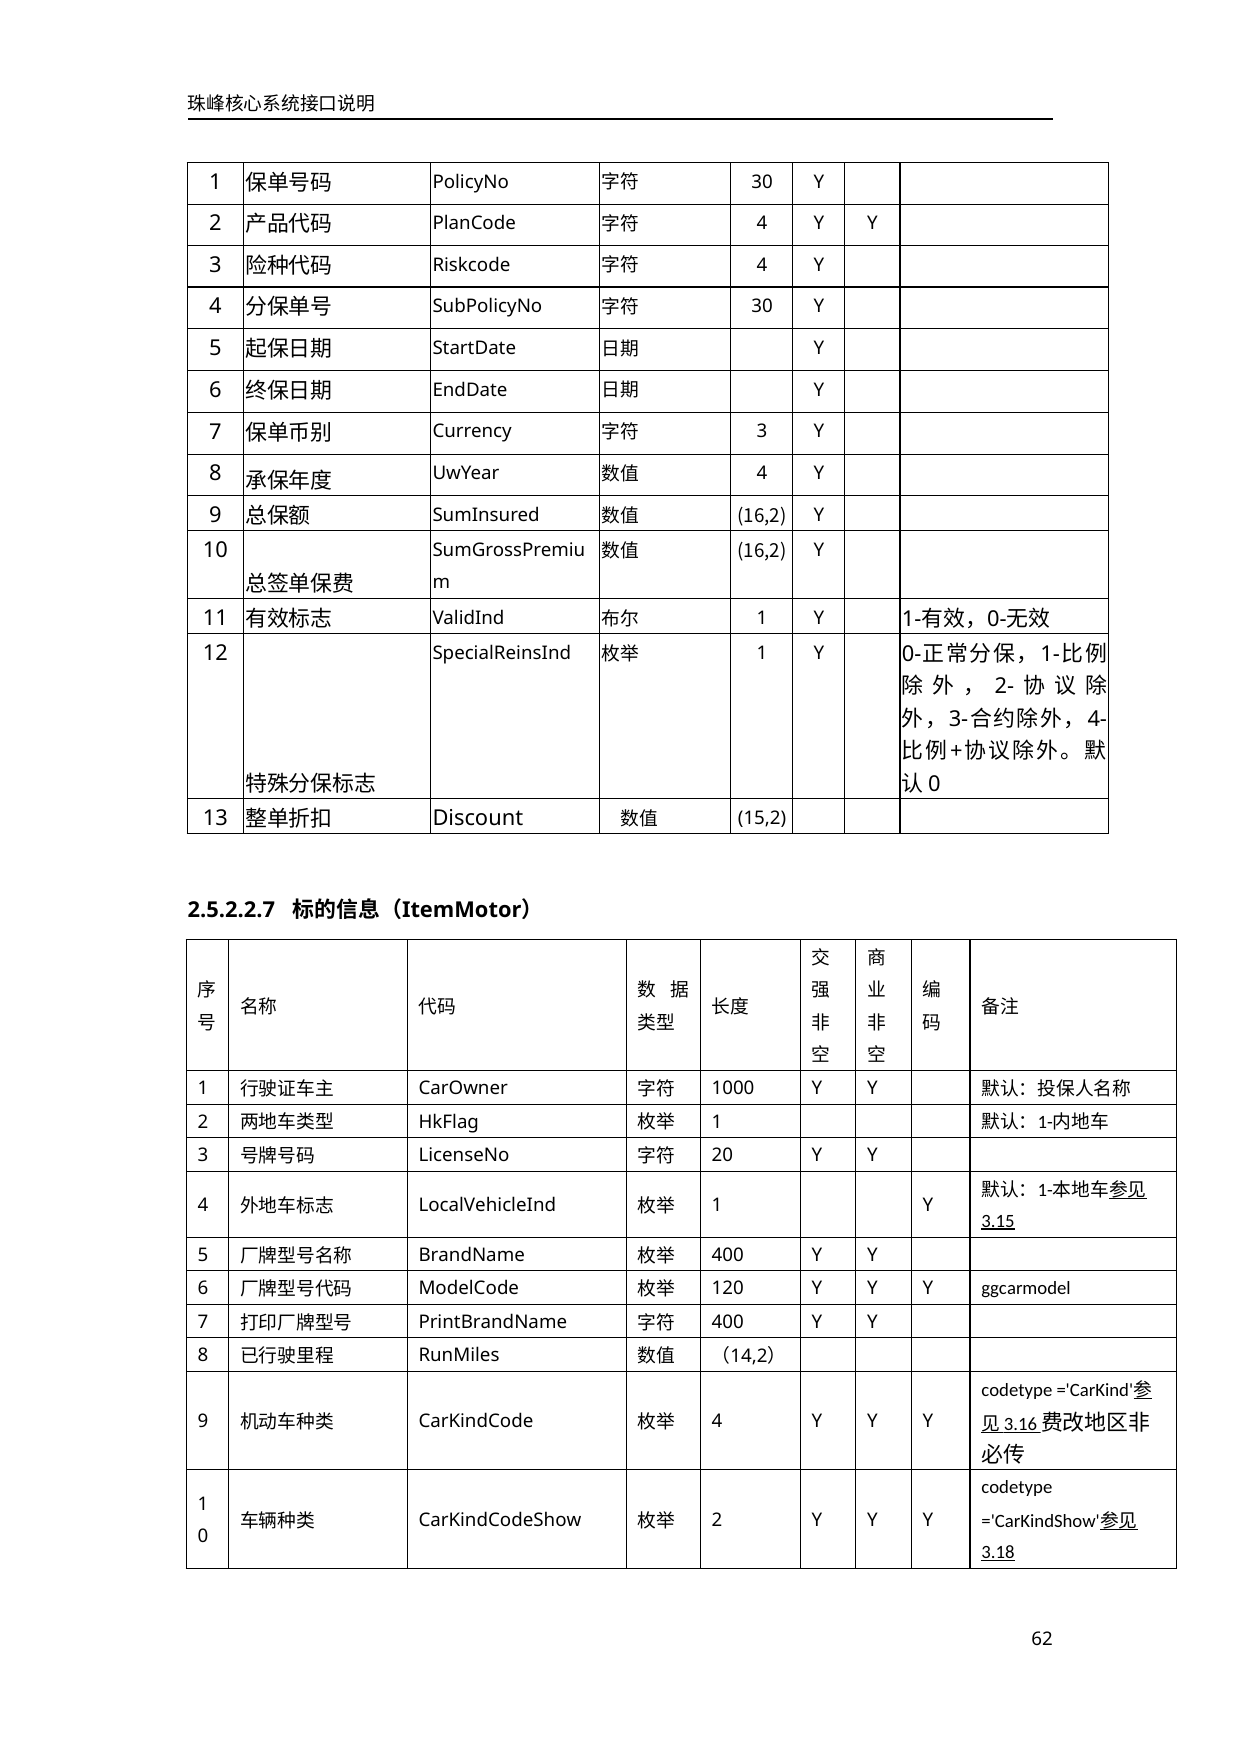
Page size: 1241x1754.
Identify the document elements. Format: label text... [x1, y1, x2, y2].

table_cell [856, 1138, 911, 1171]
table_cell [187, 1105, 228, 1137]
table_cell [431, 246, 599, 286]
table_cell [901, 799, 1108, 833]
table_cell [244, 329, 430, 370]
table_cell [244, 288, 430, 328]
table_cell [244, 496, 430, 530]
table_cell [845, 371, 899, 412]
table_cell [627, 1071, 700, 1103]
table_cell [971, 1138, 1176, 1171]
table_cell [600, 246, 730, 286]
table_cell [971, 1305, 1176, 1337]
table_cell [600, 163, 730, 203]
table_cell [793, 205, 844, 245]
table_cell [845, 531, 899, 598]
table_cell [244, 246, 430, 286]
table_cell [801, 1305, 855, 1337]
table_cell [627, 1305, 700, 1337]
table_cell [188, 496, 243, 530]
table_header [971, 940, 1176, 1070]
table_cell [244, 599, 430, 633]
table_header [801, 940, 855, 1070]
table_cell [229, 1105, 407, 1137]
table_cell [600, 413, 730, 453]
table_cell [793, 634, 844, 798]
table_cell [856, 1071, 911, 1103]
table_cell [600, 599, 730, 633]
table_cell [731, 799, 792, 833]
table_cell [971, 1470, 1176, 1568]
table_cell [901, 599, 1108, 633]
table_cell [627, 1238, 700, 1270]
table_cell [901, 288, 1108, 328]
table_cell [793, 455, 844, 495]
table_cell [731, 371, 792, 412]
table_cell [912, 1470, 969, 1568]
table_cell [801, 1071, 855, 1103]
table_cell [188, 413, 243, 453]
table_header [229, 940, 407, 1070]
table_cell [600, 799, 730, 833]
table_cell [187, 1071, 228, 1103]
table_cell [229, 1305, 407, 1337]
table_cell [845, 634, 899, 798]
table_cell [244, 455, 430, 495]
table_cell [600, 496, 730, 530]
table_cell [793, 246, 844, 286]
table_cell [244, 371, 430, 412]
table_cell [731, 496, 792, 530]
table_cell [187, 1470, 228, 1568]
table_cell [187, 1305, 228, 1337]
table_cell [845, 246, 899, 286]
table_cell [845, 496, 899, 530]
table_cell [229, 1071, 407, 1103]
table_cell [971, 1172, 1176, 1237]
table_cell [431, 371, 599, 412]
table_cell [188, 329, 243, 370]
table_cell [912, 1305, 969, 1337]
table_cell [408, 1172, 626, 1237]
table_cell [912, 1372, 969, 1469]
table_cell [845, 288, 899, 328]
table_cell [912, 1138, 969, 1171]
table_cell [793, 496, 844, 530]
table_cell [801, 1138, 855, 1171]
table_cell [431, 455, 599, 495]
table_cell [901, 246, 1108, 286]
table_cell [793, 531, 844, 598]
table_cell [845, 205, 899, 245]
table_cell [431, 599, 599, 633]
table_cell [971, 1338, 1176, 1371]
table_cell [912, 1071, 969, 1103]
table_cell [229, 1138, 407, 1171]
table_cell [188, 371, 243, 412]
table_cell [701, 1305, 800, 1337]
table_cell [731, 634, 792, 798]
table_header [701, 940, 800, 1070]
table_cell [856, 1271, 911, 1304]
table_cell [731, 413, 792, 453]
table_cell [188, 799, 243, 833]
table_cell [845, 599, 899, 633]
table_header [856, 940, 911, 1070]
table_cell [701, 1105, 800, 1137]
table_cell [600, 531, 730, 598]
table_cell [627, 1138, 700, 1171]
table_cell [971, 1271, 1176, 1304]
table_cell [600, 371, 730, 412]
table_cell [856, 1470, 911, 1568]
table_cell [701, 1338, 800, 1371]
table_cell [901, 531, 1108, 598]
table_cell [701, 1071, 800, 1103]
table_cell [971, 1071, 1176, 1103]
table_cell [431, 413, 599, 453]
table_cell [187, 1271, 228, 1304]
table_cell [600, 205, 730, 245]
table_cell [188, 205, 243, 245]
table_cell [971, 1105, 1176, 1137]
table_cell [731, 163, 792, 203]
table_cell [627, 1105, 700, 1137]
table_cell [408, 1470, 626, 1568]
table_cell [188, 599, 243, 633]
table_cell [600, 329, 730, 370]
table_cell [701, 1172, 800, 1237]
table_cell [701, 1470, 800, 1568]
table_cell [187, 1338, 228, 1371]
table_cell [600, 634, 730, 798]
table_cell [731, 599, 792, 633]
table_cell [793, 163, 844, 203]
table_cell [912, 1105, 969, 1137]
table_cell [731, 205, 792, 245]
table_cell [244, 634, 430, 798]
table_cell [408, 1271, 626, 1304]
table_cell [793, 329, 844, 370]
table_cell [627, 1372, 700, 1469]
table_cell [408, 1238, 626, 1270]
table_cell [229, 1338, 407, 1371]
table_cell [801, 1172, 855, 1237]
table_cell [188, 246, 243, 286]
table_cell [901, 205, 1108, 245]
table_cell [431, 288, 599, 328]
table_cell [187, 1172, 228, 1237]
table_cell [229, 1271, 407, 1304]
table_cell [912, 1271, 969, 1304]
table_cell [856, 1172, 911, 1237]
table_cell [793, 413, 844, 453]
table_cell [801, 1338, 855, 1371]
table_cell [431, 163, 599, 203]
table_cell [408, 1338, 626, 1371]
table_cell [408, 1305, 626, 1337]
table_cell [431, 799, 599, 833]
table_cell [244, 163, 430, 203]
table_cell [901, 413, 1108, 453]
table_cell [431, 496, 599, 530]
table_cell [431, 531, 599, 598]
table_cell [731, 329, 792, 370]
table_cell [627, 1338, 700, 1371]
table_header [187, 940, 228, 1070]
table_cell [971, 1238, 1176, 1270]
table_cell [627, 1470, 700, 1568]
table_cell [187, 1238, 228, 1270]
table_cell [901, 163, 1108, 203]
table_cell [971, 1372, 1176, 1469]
subtitle 标的信息（ItemMotor） [187, 892, 1053, 924]
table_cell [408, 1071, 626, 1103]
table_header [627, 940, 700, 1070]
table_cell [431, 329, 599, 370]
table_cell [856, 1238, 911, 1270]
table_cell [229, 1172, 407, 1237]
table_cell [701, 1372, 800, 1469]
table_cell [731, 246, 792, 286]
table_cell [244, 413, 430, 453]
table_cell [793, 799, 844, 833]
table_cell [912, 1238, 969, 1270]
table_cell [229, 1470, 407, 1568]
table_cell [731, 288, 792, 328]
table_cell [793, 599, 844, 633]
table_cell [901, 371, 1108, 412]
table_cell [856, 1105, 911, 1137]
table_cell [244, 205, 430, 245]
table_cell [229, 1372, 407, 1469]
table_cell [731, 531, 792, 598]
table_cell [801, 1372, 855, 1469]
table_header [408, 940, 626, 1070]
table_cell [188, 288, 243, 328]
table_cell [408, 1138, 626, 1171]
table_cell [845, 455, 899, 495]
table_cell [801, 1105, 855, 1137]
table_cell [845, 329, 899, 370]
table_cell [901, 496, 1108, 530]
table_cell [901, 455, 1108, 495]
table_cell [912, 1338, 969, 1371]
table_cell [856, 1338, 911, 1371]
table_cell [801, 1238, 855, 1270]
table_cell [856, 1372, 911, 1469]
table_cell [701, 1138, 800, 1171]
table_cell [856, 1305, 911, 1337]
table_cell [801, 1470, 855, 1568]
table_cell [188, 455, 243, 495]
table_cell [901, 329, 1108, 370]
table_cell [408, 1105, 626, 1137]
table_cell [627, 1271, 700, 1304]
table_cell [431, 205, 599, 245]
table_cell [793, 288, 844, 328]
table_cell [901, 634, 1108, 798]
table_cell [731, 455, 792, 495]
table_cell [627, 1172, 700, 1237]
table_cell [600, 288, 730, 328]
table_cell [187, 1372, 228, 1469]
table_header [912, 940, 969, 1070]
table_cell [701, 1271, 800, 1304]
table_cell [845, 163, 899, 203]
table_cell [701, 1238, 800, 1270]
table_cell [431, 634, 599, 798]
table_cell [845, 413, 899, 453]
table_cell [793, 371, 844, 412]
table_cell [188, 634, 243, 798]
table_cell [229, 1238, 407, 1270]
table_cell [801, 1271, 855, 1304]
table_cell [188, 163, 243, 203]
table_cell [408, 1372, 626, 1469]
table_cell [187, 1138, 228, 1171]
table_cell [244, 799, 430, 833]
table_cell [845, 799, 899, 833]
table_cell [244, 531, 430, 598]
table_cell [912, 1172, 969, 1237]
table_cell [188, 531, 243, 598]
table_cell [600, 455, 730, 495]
